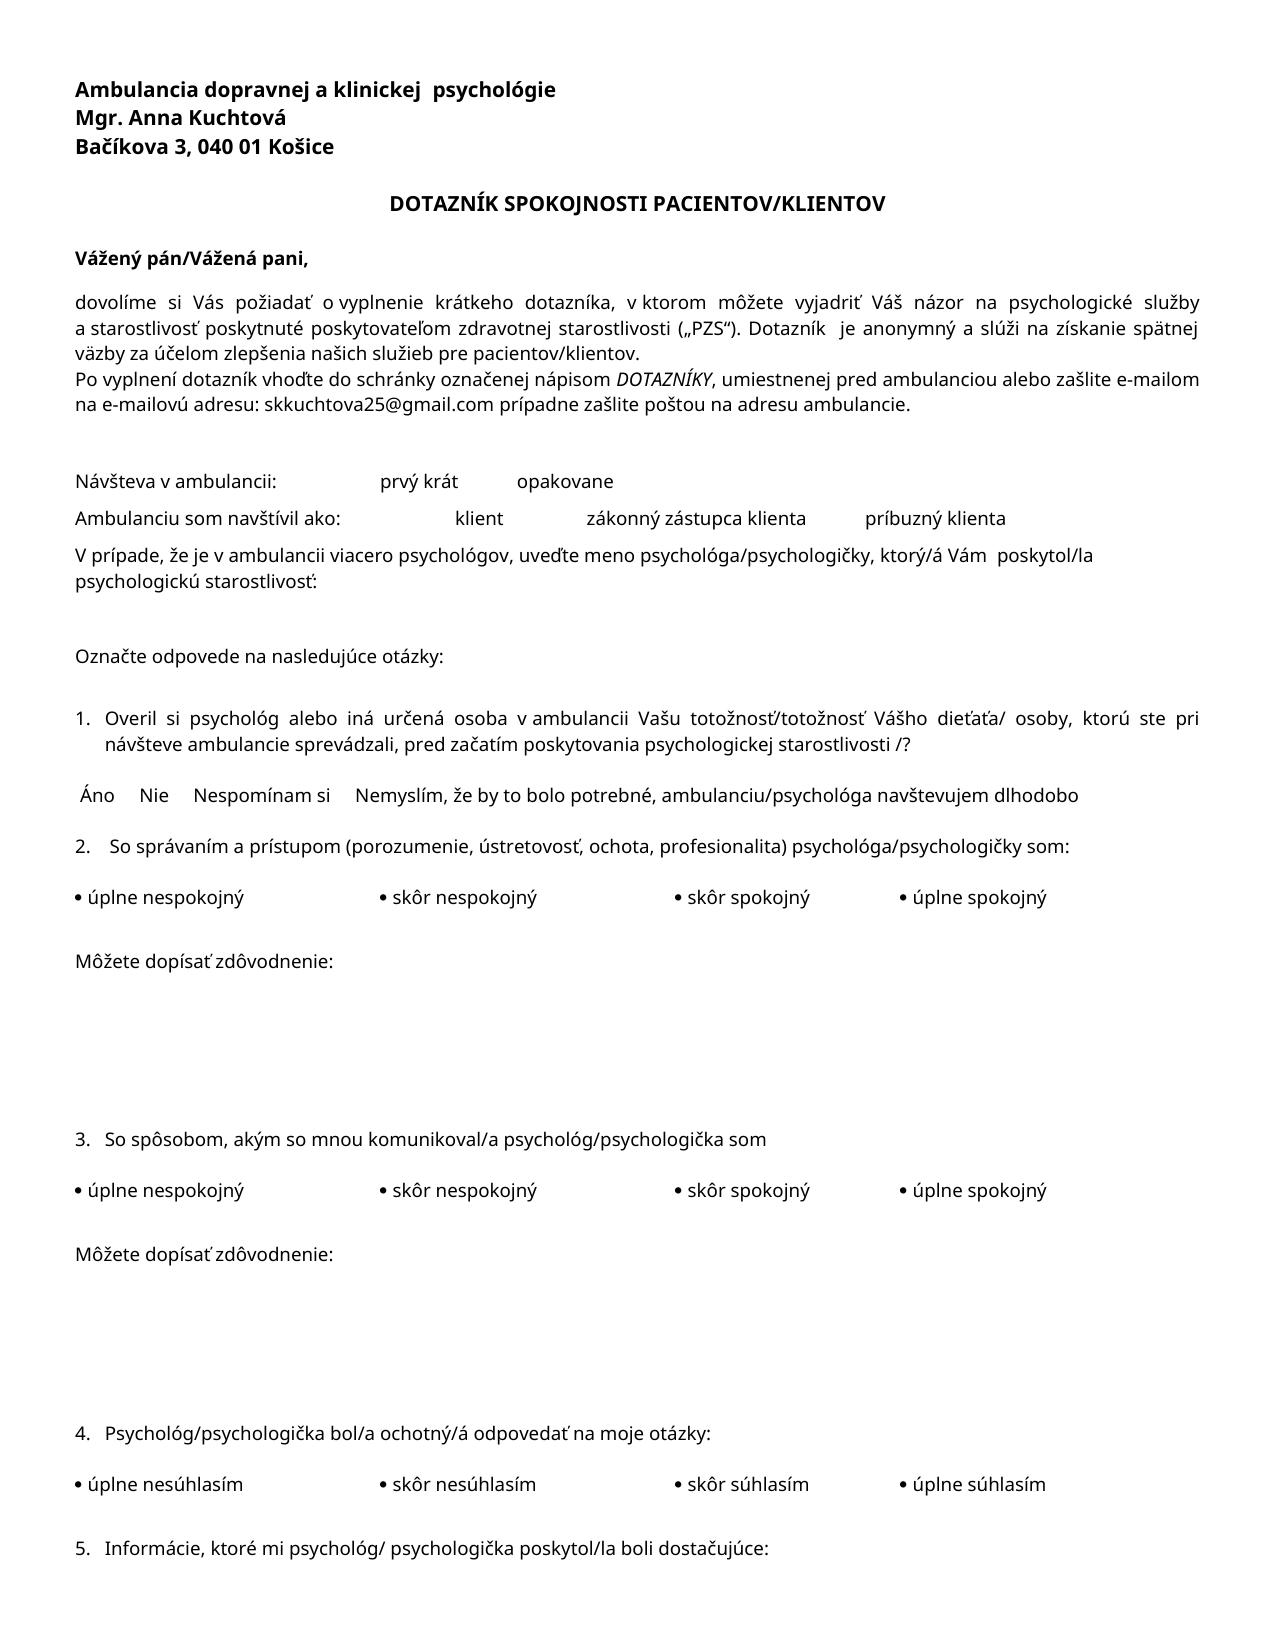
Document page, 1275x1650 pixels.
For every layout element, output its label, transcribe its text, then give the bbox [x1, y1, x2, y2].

text úplne nespokojný skôr nespokojný skôr spokojný úplne spokojný [75, 1178, 1200, 1203]
text Môžete dopísať zdôvodnenie: [75, 1242, 1200, 1267]
text Bačíkova 3, 040 01 Košice [75, 132, 1200, 160]
text V prípade, že je v ambulancii viacero psychológov, uveďte meno psychológa/psychologičky, ktorý/á Vám poskytol/la psychologickú starostlivosť: [75, 543, 1200, 594]
text Návšteva v ambulancii:  prvý krát  opakovane [75, 468, 1200, 494]
subtitle dovolíme si Vás požiadať o vyplnenie krátkeho dotazníka, v ktorom môžete vyjadriť Váš názor na psychologické služby a starostlivosť poskytnuté poskytovateľom zdravotnej starostlivosti („PZS“). Dotazník je anonymný a slúži na získanie spätnej väzby za účelom zlepšenia našich služieb pre pacientov/klientov. [75, 289, 1200, 366]
text Ambulanciu som navštívil ako:  klient  zákonný zástupca klienta  príbuzný klienta [75, 506, 1200, 531]
list So správaním a prístupom (porozumenie, ústretovosť, ochota, profesionalita) psychológa/psychologičky som: [75, 833, 1200, 859]
text Mgr. Anna Kuchtová [75, 103, 1200, 132]
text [75, 1471, 1200, 1497]
text úplne nespokojný skôr nespokojný skôr spokojný úplne spokojný [75, 884, 1200, 910]
text DOTAZNÍK SPOKOJNOSTI PACIENTOV/KLIENTOV [75, 189, 1200, 217]
text  Áno  Nie  Nespomínam si  Nemyslím, že by to bolo potrebné, ambulanciu/psychológa navštevujem dlhodobo [75, 782, 1200, 808]
list Informácie, ktoré mi psychológ/ psychologička poskytol/la boli dostačujúce: [75, 1535, 1200, 1561]
text Môžete dopísať zdôvodnenie: [75, 948, 1200, 974]
text Označte odpovede na nasledujúce otázky: [75, 643, 1200, 668]
list Psychológ/psychologička bol/a ochotný/á odpovedať na moje otázky: [75, 1420, 1200, 1446]
text Ambulancia dopravnej a klinickej psychológie [75, 75, 1200, 103]
subtitle Po vyplnení dotazník vhoďte do schránky označenej nápisom DOTAZNÍKY, umiestnenej pred ambulanciou alebo zašlite e-mailom na e-mailovú adresu: skkuchtova25@gmail.com prípadne zašlite poštou na adresu ambulancie. [75, 366, 1200, 417]
text Vážený pán/Vážená pani, [75, 246, 1200, 271]
list So spôsobom, akým so mnou komunikoval/a psychológ/psychologička som [75, 1127, 1200, 1152]
list Overil si psychológ alebo iná určená osoba v ambulancii Vašu totožnosť/totožnosť Vášho dieťaťa/ osoby, ktorú ste pri návšteve ambulancie sprevádzali, pred začatím poskytovania psychologickej starostlivosti /? [75, 706, 1200, 757]
